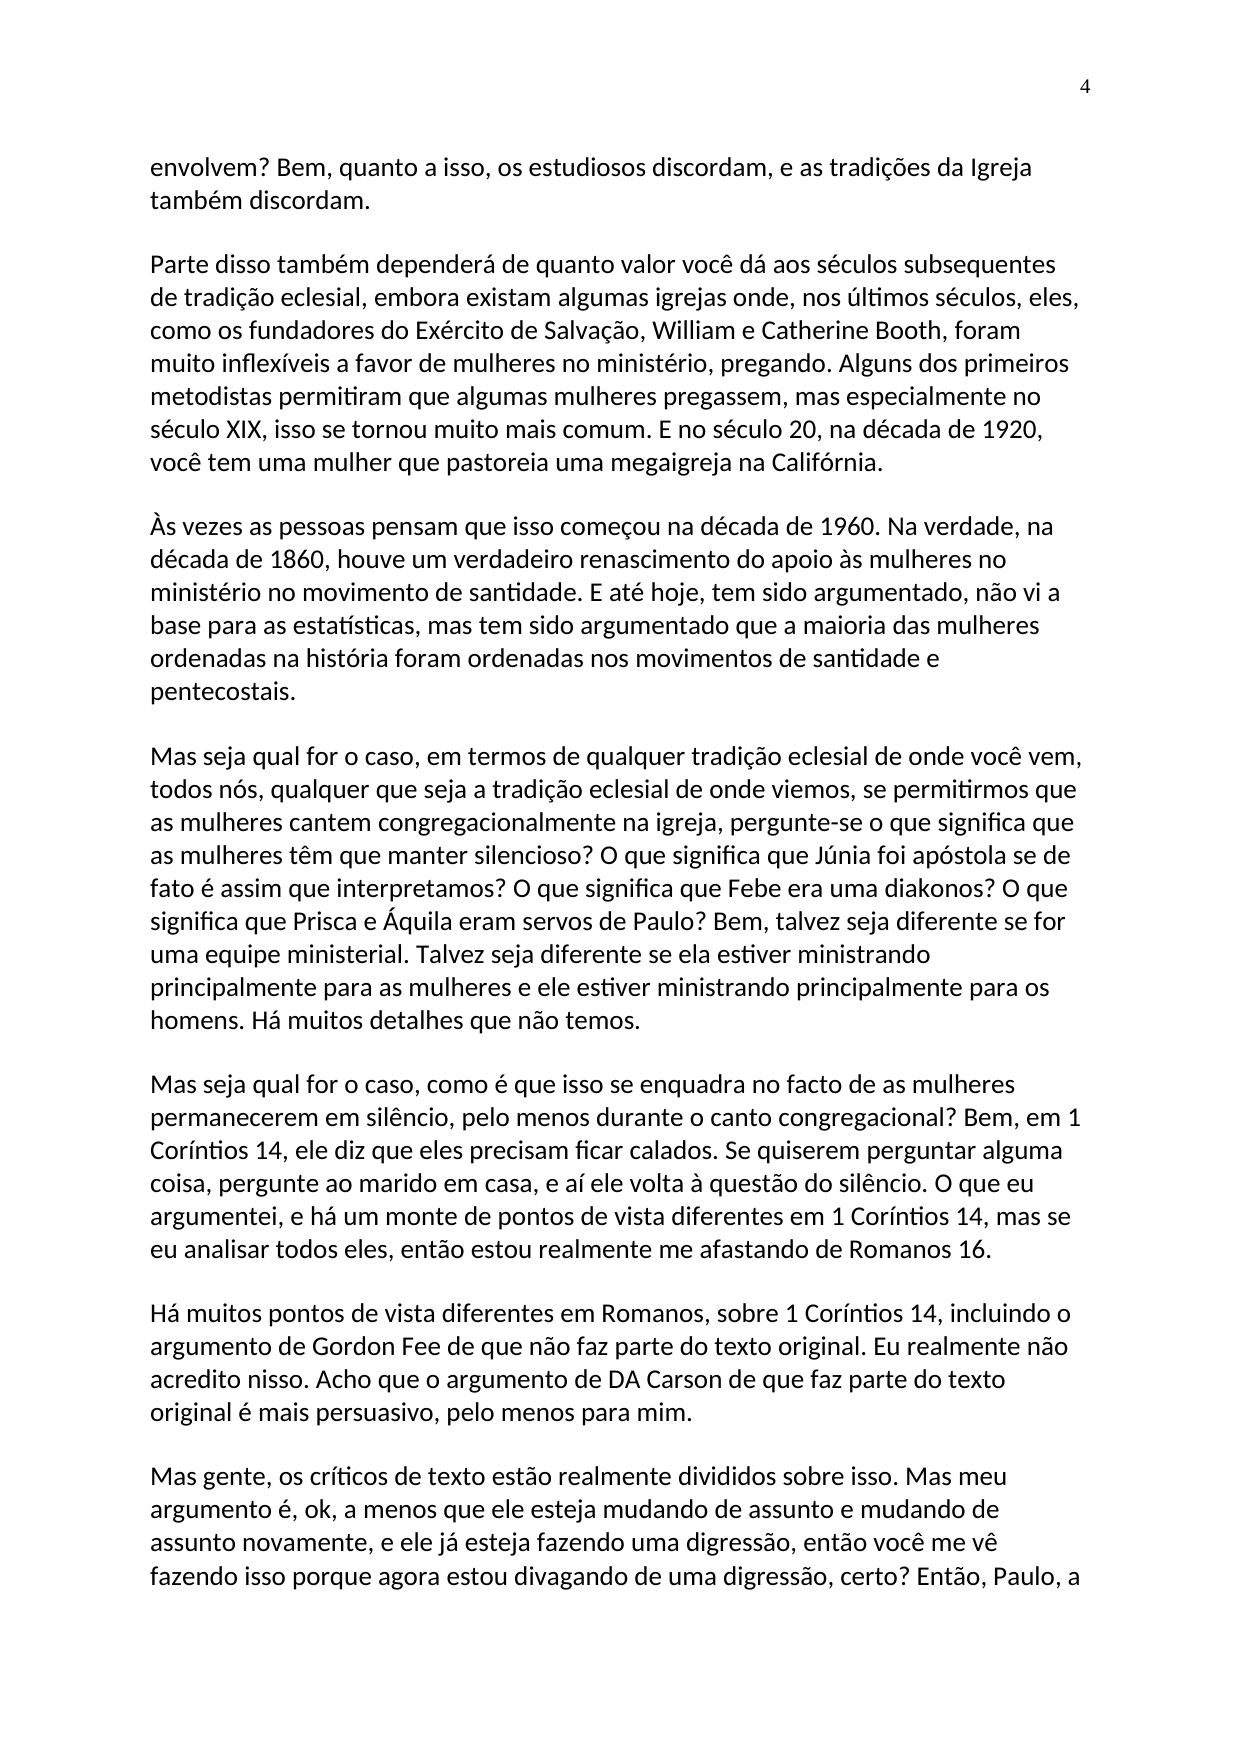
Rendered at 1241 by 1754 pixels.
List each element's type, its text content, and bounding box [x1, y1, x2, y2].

text Mas seja qual for o caso, como é que isso se enquadra no facto de as mulheres permanecerem em silêncio, pelo menos durante o canto congregacional? Bem, em 1 Coríntios 14, ele diz que eles precisam ficar calados. Se quiserem perguntar alguma coisa, pergunte ao marido em casa, e aí ele volta à questão do silêncio. O que eu argumentei, e há um monte de pontos de vista diferentes em 1 Coríntios 14, mas se eu analisar todos eles, então estou realmente me afastando de Romanos 16. [150, 1067, 1090, 1265]
text Mas seja qual for o caso, em termos de qualquer tradição eclesial de onde você vem, todos nós, qualquer que seja a tradição eclesial de onde viemos, se permitirmos que as mulheres cantem congregacionalmente na igreja, pergunte-se o que significa que as mulheres têm que manter silencioso? O que significa que Júnia foi apóstola se de fato é assim que interpretamos? O que significa que Febe era uma diakonos? O que significa que Prisca e Áquila eram servos de Paulo? Bem, talvez seja diferente se for uma equipe ministerial. Talvez seja diferente se ela estiver ministrando principalmente para as mulheres e ele estiver ministrando principalmente para os homens. Há muitos detalhes que não temos. [150, 739, 1090, 1036]
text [150, 150, 1090, 216]
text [150, 1459, 1090, 1592]
text Parte disso também dependerá de quanto valor você dá aos séculos subsequentes de tradição eclesial, embora existam algumas igrejas onde, nos últimos séculos, eles, como os fundadores do Exército de Salvação, William e Catherine Booth, foram muito inflexíveis a favor de mulheres no ministério, pregando. Alguns dos primeiros metodistas permitiram que algumas mulheres pregassem, mas especialmente no século XIX, isso se tornou muito mais comum. E no século 20, na década de 1920, você tem uma mulher que pastoreia uma megaigreja na Califórnia. [150, 247, 1090, 478]
text Às vezes as pessoas pensam que isso começou na década de 1960. Na verdade, na década de 1860, houve um verdadeiro renascimento do apoio às mulheres no ministério no movimento de santidade. E até hoje, tem sido argumentado, não vi a base para as estatísticas, mas tem sido argumentado que a maioria das mulheres ordenadas na história foram ordenadas nos movimentos de santidade e pentecostais. [150, 509, 1090, 708]
text Há muitos pontos de vista diferentes em Romanos, sobre 1 Coríntios 14, incluindo o argumento de Gordon Fee de que não faz parte do texto original. Eu realmente não acredito nisso. Acho que o argumento de DA Carson de que faz parte do texto original é mais persuasivo, pelo menos para mim. [150, 1296, 1090, 1428]
